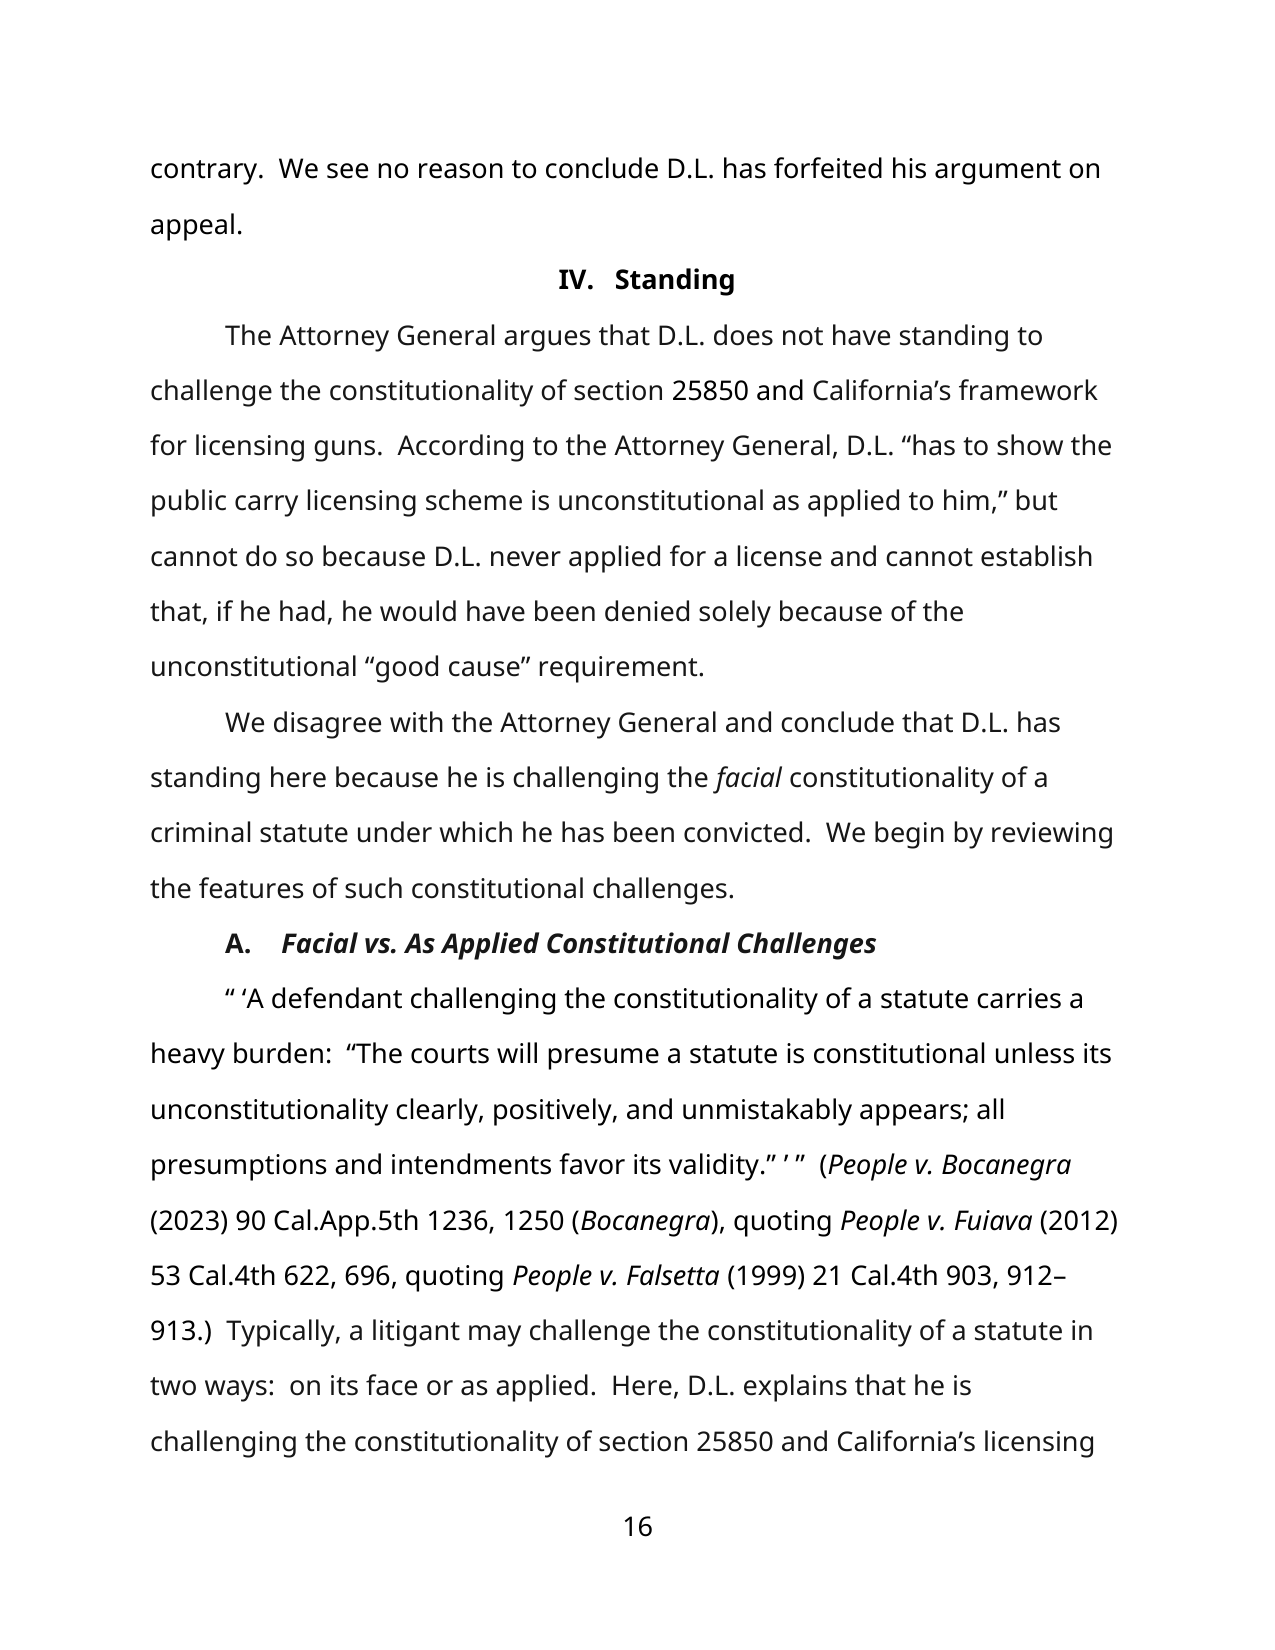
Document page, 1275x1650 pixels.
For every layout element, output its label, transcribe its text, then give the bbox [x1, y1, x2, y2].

text The Attorney General argues that D.L. does not have standing to challenge the constitutionality of section 25850 and California’s framework for licensing guns. According to the Attorney General, D.L. “has to show the public carry licensing scheme is unconstitutional as applied to him,” but cannot do so because D.L. never applied for a license and cannot establish that, if he had, he would have been denied solely because of the unconstitutional “good cause” requirement. [150, 316, 1125, 685]
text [150, 150, 1125, 242]
list Standing [150, 261, 1125, 297]
list Facial vs. As Applied Constitutional Challenges [225, 924, 1125, 961]
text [150, 980, 1125, 1459]
text We disagree with the Attorney General and conclude that D.L. has standing here because he is challenging the facial constitutionality of a criminal statute under which he has been convicted. We begin by reviewing the features of such constitutional challenges. [150, 703, 1125, 906]
